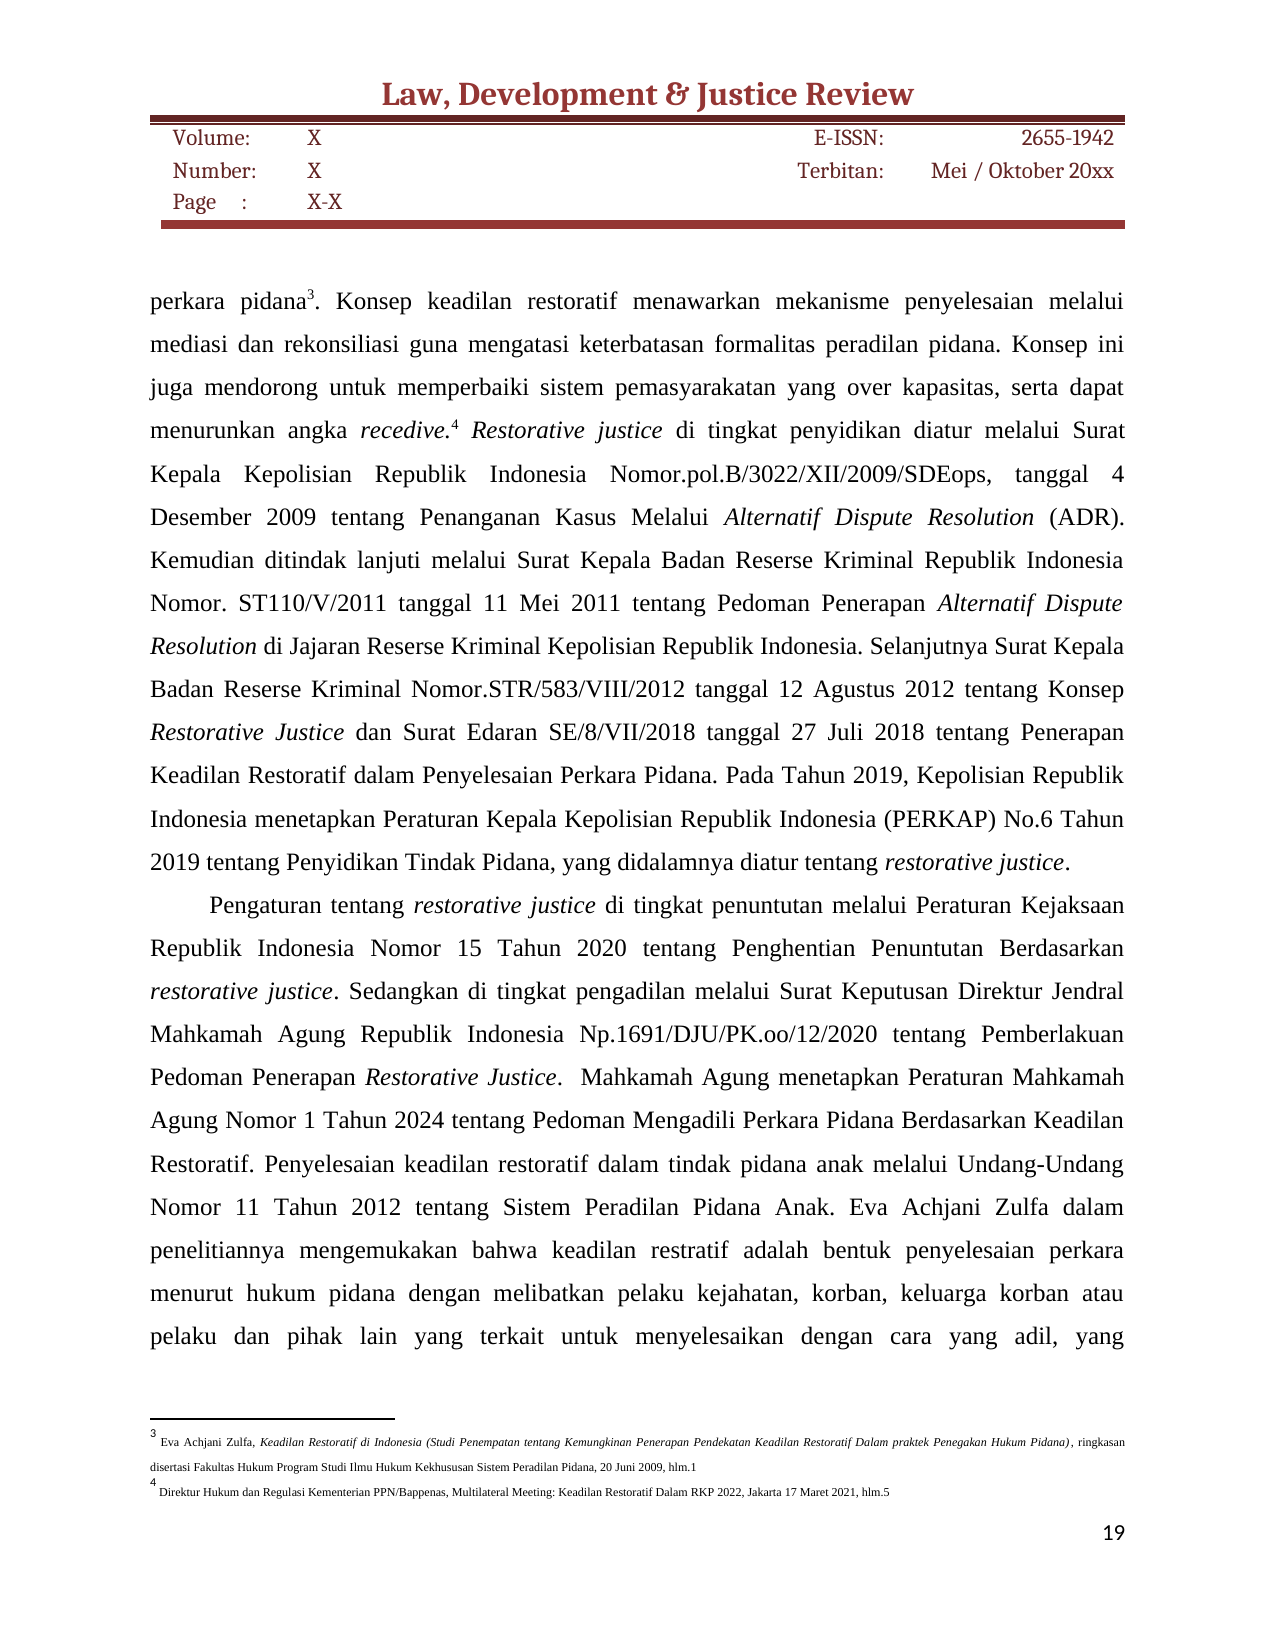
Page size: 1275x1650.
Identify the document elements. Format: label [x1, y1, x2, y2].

text [150, 890, 1125, 1350]
text [150, 286, 1125, 876]
